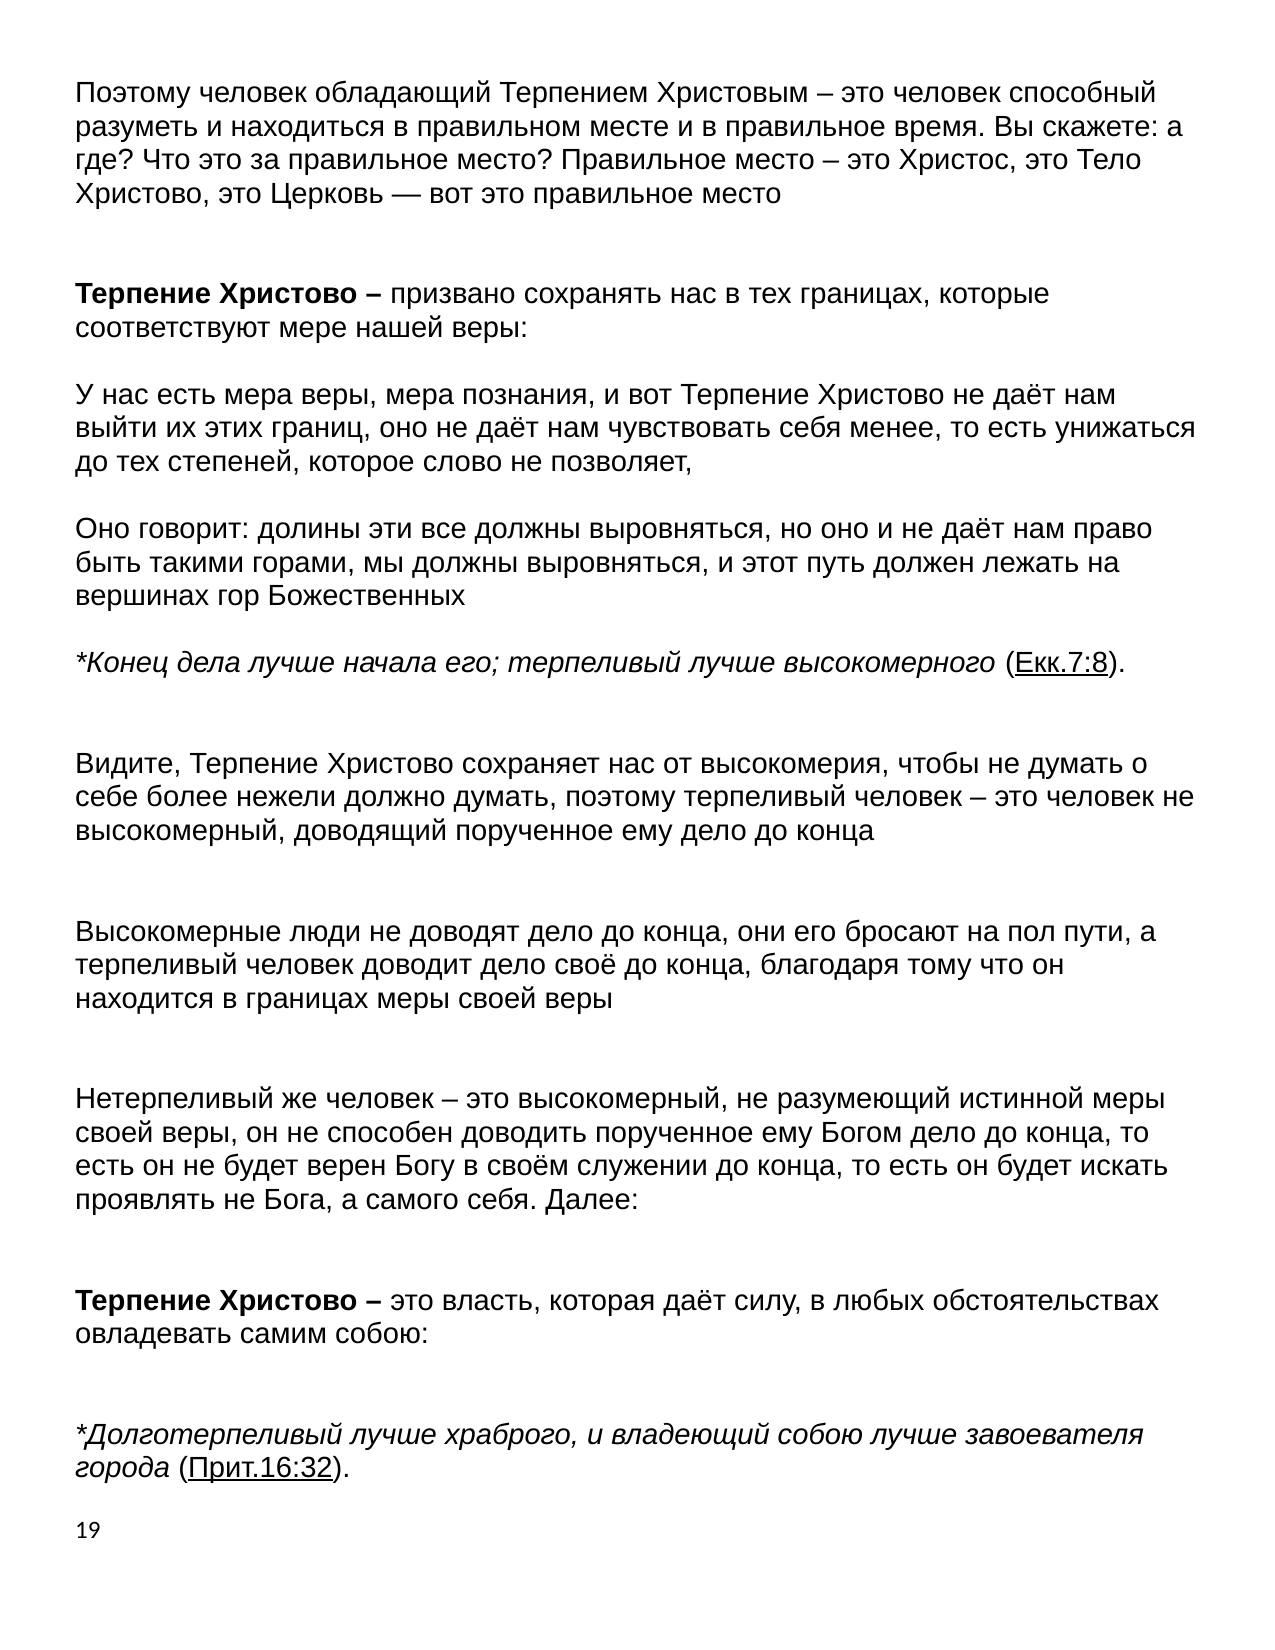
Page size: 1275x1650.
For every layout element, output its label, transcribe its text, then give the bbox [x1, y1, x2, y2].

text *Долготерпеливый лучше храброго, и владеющий собою лучше завоевателя города (Прит.16:32). [75, 1417, 1200, 1484]
text У нас есть мера веры, мера познания, и вот Терпение Христово не даёт нам выйти их этих границ, оно не даёт нам чувствовать себя менее, то есть унижаться до тех степеней, которое слово не позволяет, [75, 377, 1200, 477]
text Высокомерные люди не доводят дело до конца, они его бросают на пол пути, а терпеливый человек доводит дело своё до конца, благодаря тому что он находится в границах меры своей веры [75, 913, 1200, 1014]
text *Конец дела лучше начала его; терпеливый лучше высокомерного (Екк.7:8). [75, 645, 1200, 679]
text Видите, Терпение Христово сохраняет нас от высокомерия, чтобы не думать о себе более нежели должно думать, поэтому терпеливый человек – это человек не высокомерный, доводящий порученное ему дело до конца [75, 746, 1200, 846]
text Нетерпеливый же человек – это высокомерный, не разумеющий истинной меры своей веры, он не способен доводить порученное ему Богом дело до конца, то есть он не будет верен Богу в своём служении до конца, то есть он будет искать проявлять не Бога, а самого себя. Далее: [75, 1081, 1200, 1215]
text Поэтому человек обладающий Терпением Христовым – это человек способный разуметь и находиться в правильном месте и в правильное время. Вы скажете: а где? Что это за правильное место? Правильное место – это Христос, это Тело Христово, это Церковь — вот это правильное место [75, 75, 1200, 209]
text Терпение Христово – это власть, которая даёт силу, в любых обстоятельствах овладевать самим собою: [75, 1282, 1200, 1349]
text Терпение Христово – призвано сохранять нас в тех границах, которые соответствуют мере нашей веры: [75, 276, 1200, 343]
text Оно говорит: долины эти все должны выровняться, но оно и не даёт нам право быть такими горами, мы должны выровняться, и этот путь должен лежать на вершинах гор Божественных [75, 511, 1200, 612]
